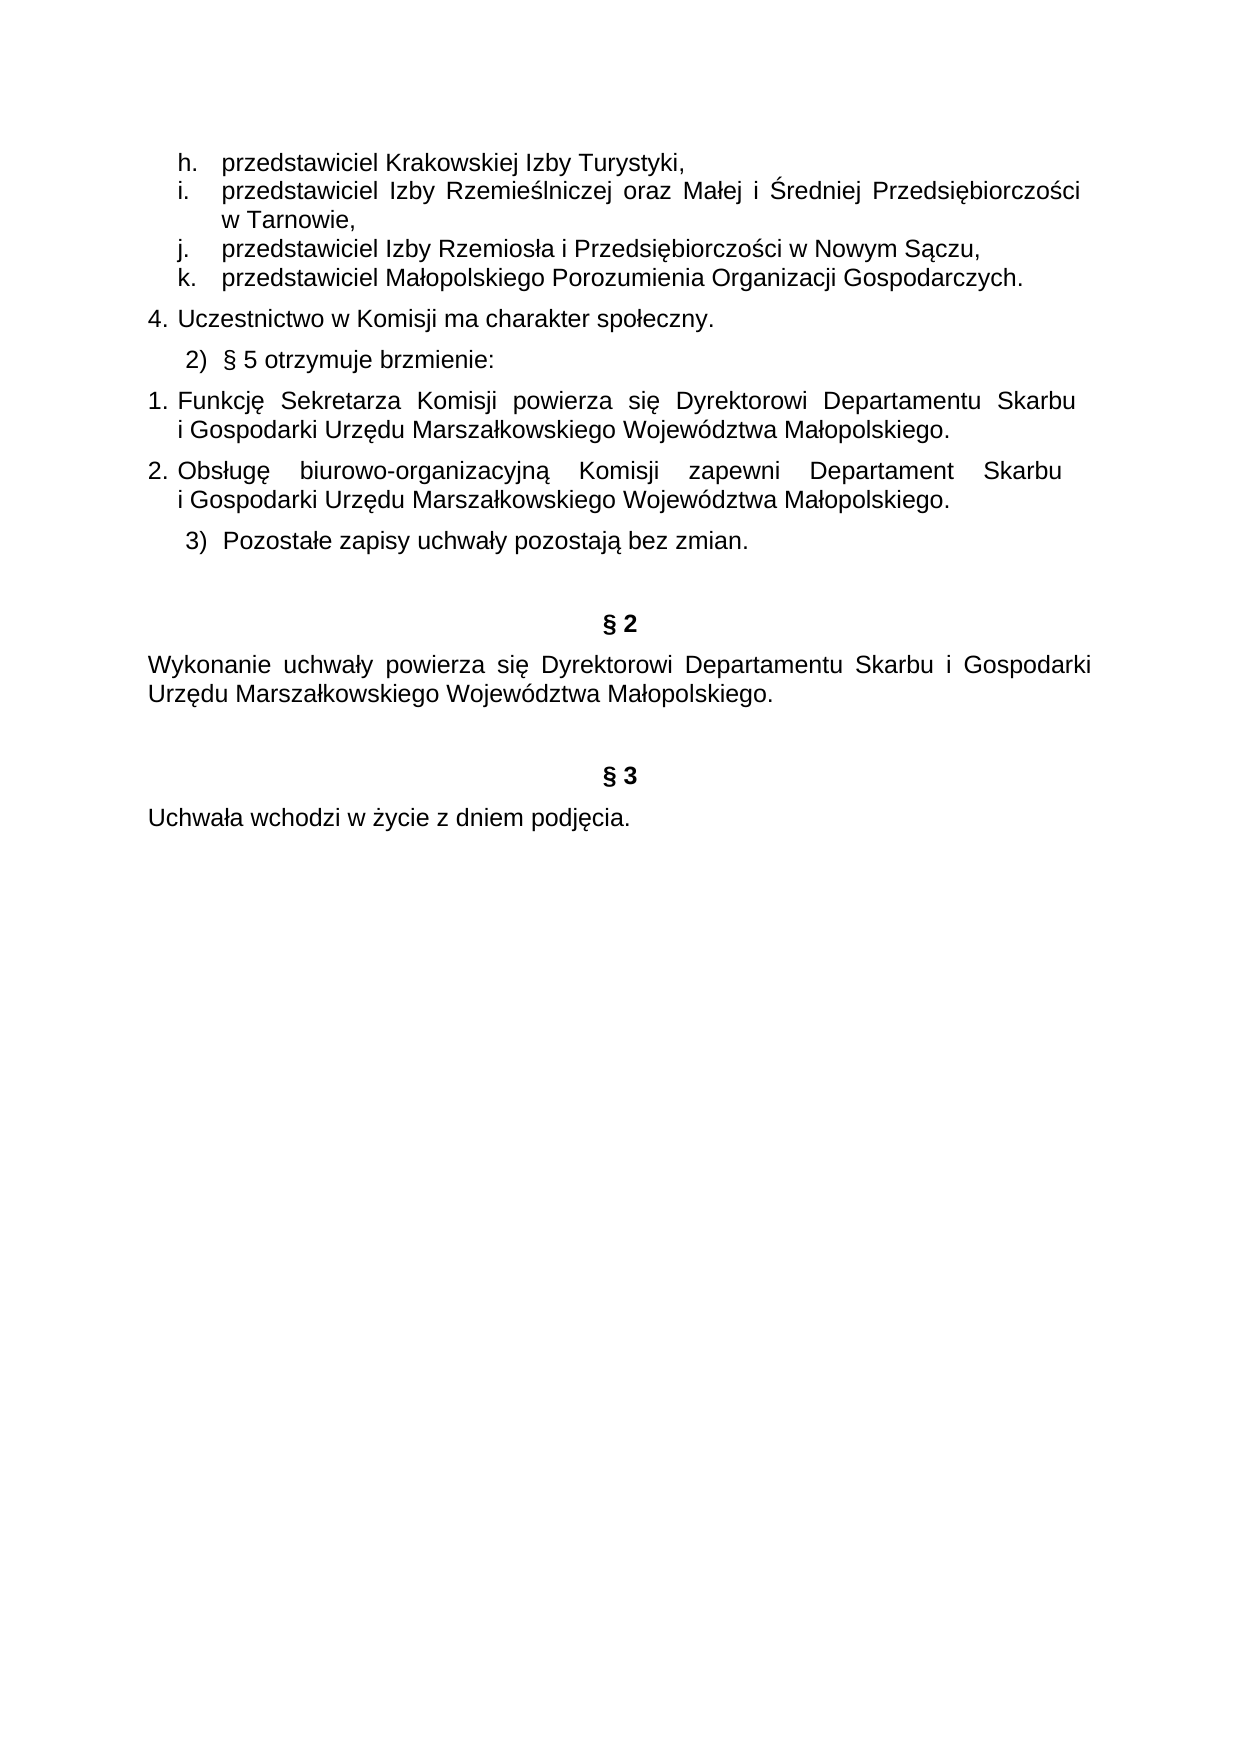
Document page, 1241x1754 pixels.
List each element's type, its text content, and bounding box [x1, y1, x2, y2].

list Obsługę biurowo-organizacyjną Komisji zapewni Departament Skarbu i Gospodarki Urzędu Marszałkowskiego Województwa Małopolskiego. [148, 456, 1093, 514]
text § 3 [148, 761, 1093, 790]
list § 5 otrzymuje brzmienie: [185, 345, 1093, 374]
list przedstawiciel Krakowskiej Izby Turystyki, [177, 148, 1093, 176]
list przedstawiciel Izby Rzemieślniczej oraz Małej i Średniej Przedsiębiorczości w Tarnowie, [177, 176, 1093, 234]
list przedstawiciel Izby Rzemiosła i Przedsiębiorczości w Nowym Sączu, [177, 234, 1093, 263]
list przedstawiciel Małopolskiego Porozumienia Organizacji Gospodarczych. [177, 263, 1093, 291]
text Wykonanie uchwały powierza się Dyrektorowi Departamentu Skarbu i Gospodarki Urzędu Marszałkowskiego Województwa Małopolskiego. [148, 650, 1093, 708]
text Uchwała wchodzi w życie z dniem podjęcia. [148, 803, 1093, 831]
text § 2 [148, 609, 1093, 638]
list Uczestnictwo w Komisji ma charakter społeczny. [148, 304, 1093, 333]
list Funkcję Sekretarza Komisji powierza się Dyrektorowi Departamentu Skarbu i Gospodarki Urzędu Marszałkowskiego Województwa Małopolskiego. [148, 386, 1093, 444]
list Pozostałe zapisy uchwały pozostają bez zmian. [185, 526, 1093, 555]
